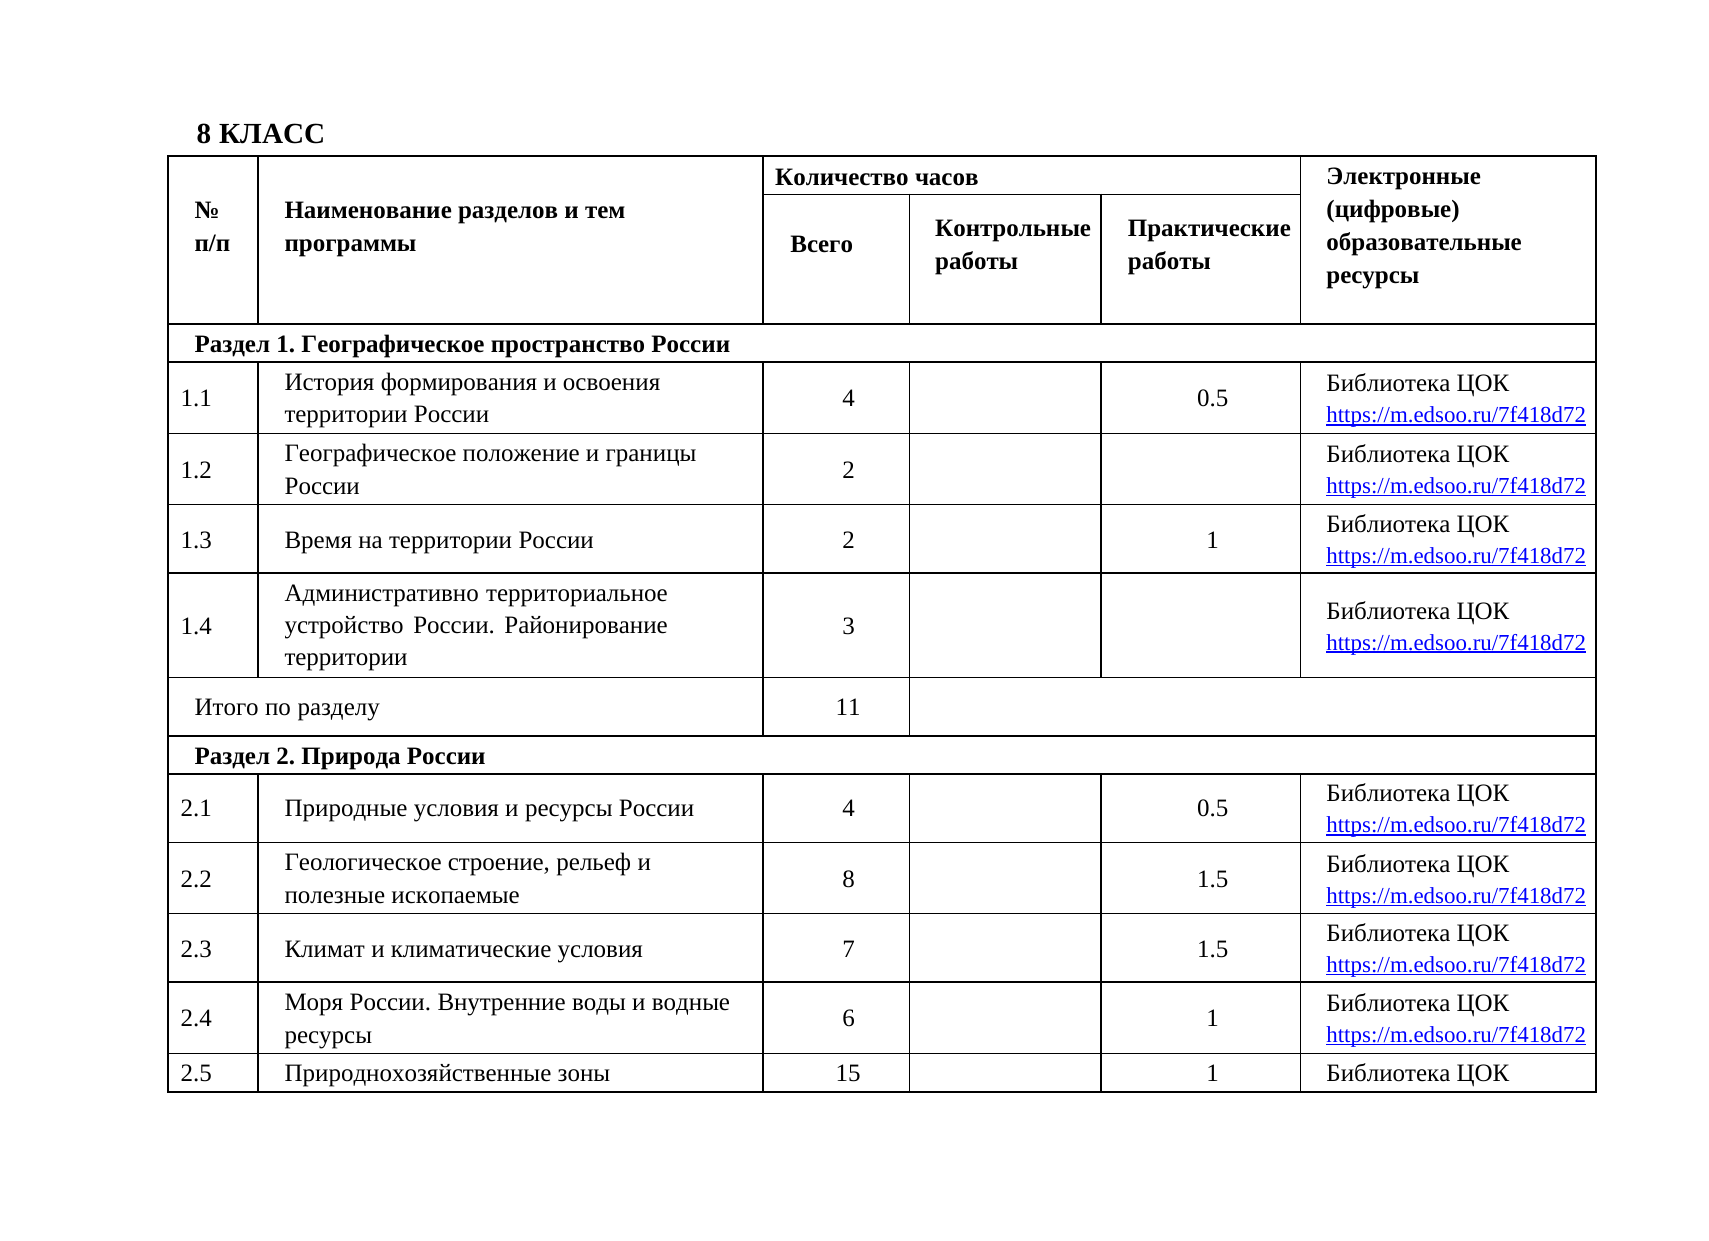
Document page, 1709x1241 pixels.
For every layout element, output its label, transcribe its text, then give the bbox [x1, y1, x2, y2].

table_cell Библиотека ЦОК https://m.edsoo.ru/7f418d72 [1301, 434, 1595, 504]
table_cell 4 [764, 363, 909, 433]
table_cell Библиотека ЦОК https://m.edsoo.ru/7f418d72 [1301, 574, 1595, 676]
table_cell Время на территории России [259, 505, 762, 572]
table_cell 2 [764, 434, 909, 504]
table_cell Библиотека ЦОК https://m.edsoo.ru/7f418d72 [1301, 363, 1595, 433]
table_cell [910, 678, 1595, 735]
table_cell 6 [764, 983, 909, 1052]
table_header Электронные (цифровые) образовательные ресурсы [1301, 157, 1595, 323]
table_cell 1.2 [169, 434, 257, 504]
table_cell 0.5 [1102, 363, 1300, 433]
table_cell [1301, 983, 1595, 1052]
table_cell Природнохозяйственные зоны [259, 1054, 762, 1091]
table_cell Географическое положение и границы России [259, 434, 762, 504]
table_cell Климат и климатические условия [259, 914, 762, 981]
table_cell Контрольные работы [910, 195, 1100, 323]
table_cell 3 [764, 574, 909, 676]
table_cell 1 [1102, 1054, 1300, 1091]
table_cell 4 [764, 775, 909, 842]
table_header Количество часов [764, 157, 1300, 193]
table_cell [910, 363, 1100, 433]
table_cell 1.5 [1102, 843, 1300, 913]
table_cell 1.5 [1102, 914, 1300, 981]
table_cell 8 [764, 843, 909, 913]
table_cell Раздел 1. Географическое пространство России [169, 325, 1595, 361]
table_cell 1 [1102, 505, 1300, 572]
table_cell Геологическое строение, рельеф и полезные ископаемые [259, 843, 762, 913]
table_cell 2.4 [169, 983, 257, 1052]
table_cell 0.5 [1102, 775, 1300, 842]
table_cell 2.5 [169, 1054, 257, 1091]
table_cell [1102, 574, 1300, 676]
table_cell 2.2 [169, 843, 257, 913]
table_cell [910, 983, 1100, 1052]
table_cell [910, 505, 1100, 572]
table_cell 2.1 [169, 775, 257, 842]
table_header № п/п [169, 157, 257, 323]
table_cell Библиотека ЦОК https://m.edsoo.ru/7f418d72 [1301, 505, 1595, 572]
table_cell [1102, 434, 1300, 504]
table_cell [910, 1054, 1100, 1091]
table_cell Библиотека ЦОК https://m.edsoo.ru/7f418d72 [1301, 775, 1595, 842]
table_cell Итого по разделу [169, 678, 762, 735]
table_cell 7 [764, 914, 909, 981]
table_cell 1.1 [169, 363, 257, 433]
table_cell Природные условия и ресурсы России [259, 775, 762, 842]
table_cell Всего [764, 195, 909, 323]
table_cell 2 [764, 505, 909, 572]
table_cell История формирования и освоения территории России [259, 363, 762, 433]
table_cell [910, 775, 1100, 842]
table_cell Административно территориальное устройство России. Районирование территории [259, 574, 762, 676]
table_cell 1.4 [169, 574, 257, 676]
table_cell Библиотека ЦОК https://m.edsoo.ru/7f418d72 [1301, 843, 1595, 913]
table_cell [910, 843, 1100, 913]
table_cell Практические работы [1102, 195, 1300, 323]
table_cell 11 [764, 678, 909, 735]
table_cell 1 [1102, 983, 1300, 1052]
table_cell Библиотека ЦОК [1301, 1054, 1595, 1091]
table_cell [910, 914, 1100, 981]
table_cell [910, 434, 1100, 504]
table_cell 15 [764, 1054, 909, 1091]
table_cell 1.3 [169, 505, 257, 572]
table_cell [910, 574, 1100, 676]
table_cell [1301, 914, 1595, 981]
list КЛАСС [196, 116, 1644, 149]
table_cell 2.3 [169, 914, 257, 981]
table_cell Раздел 2. Природа России [169, 737, 1595, 773]
table_header Наименование разделов и тем программы [259, 157, 762, 323]
table_cell Моря России. Внутренние воды и водные ресурсы [259, 983, 762, 1052]
